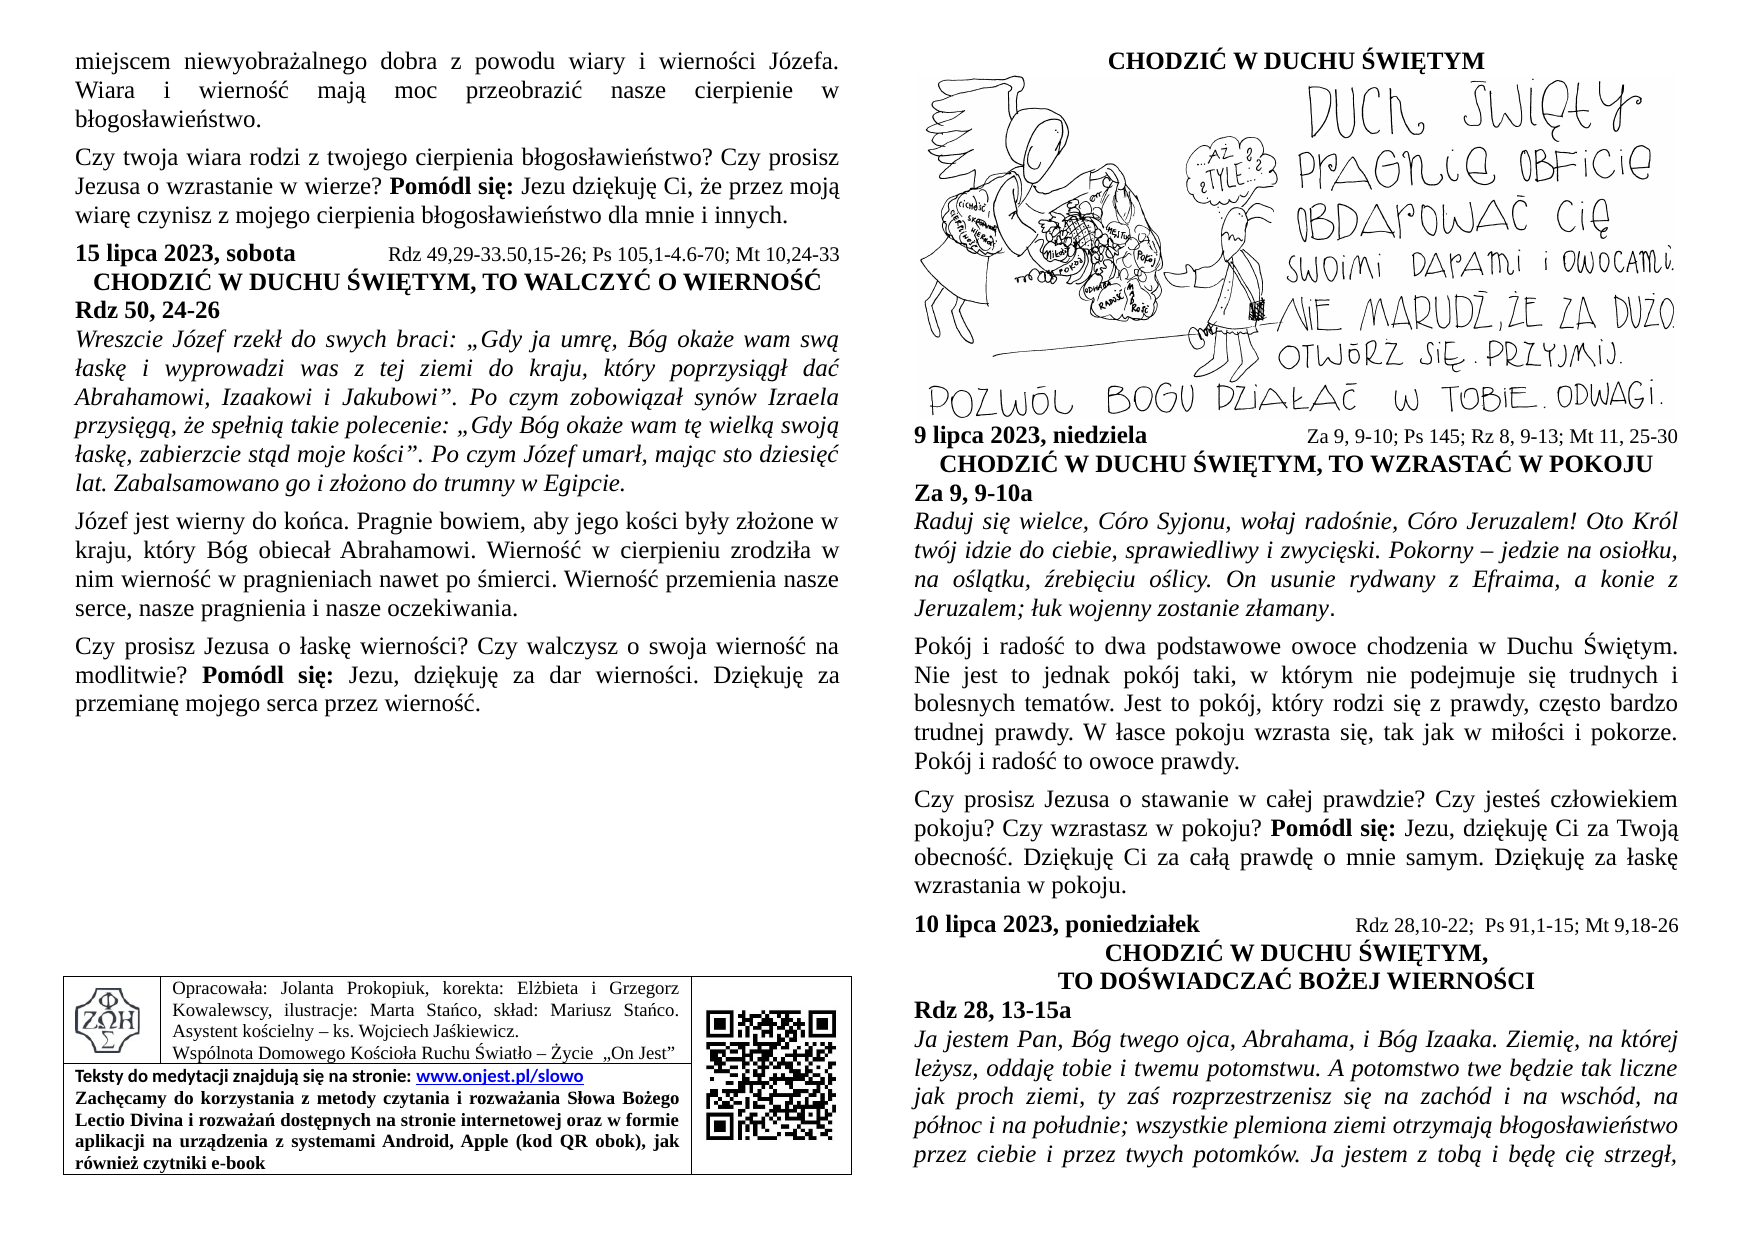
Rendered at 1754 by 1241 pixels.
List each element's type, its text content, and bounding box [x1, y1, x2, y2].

picture [75, 988, 140, 1053]
text Za 9, 9-10a [914, 478, 1679, 506]
text Czy prosisz Jezusa o stawanie w całej prawdzie? Czy jesteś człowiekiem pokoju? Czy wzrastasz w pokoju? Pomódl się: Jezu, dziękuję Ci za Twoją obecność. Dziękuję Ci za całą prawdę o mnie samym. Dziękuję za łaskę wzrastania w pokoju. [914, 784, 1679, 899]
text CHODZIĆ W DUCHU ŚWIĘTYM, TO WALCZYĆ O WIERNOŚĆ [75, 267, 840, 296]
table_cell Teksty do medytacji znajdują się na stronie: www.onjest.pl/slowo Zachęcamy do korzystania z metody czytania i rozważania Słowa Bożego Lectio Divina i rozważań dostępnych na stronie internetowej oraz w formie aplikacji na urządzenia z systemami Android, Apple (kod QR obok), jak również czytniki e-book [64, 1064, 691, 1173]
text CHODZIĆ W DUCHU ŚWIĘTYM, TO WZRASTAĆ W POKOJU [914, 449, 1679, 478]
text Czy prosisz Jezusa o łaskę wierności? Czy walczysz o swoja wierność na modlitwie? Pomódl się: Jezu, dziękuję za dar wierności. Dziękuję za przemianę mojego serca przez wierność. [75, 631, 840, 717]
text Raduj się wielce, Córo Syjonu, wołaj radośnie, Córo Jeruzalem! Oto Król twój idzie do ciebie, sprawiedliwy i zwycięski. Pokorny – jedzie na osiołku, na oślątku, źrebięciu oślicy. On usunie rydwany z Efraima, a konie z Jeruzalem; łuk wojenny zostanie złamany. [914, 506, 1679, 621]
text Rdz 50, 24-26 [75, 296, 840, 324]
table_header [692, 977, 851, 1173]
text Rdz 28, 13-15a [914, 995, 1679, 1024]
text 10 lipca 2023, poniedziałek Rdz 28,10-22; Ps 91,1-15; Mt 9,18-26 [914, 909, 1679, 938]
text Józef jest wierny do końca. Pragnie bowiem, aby jego kości były złożone w kraju, który Bóg obiecał Abrahamowi. Wierność w cierpieniu zrodziła w nim wierność w pragnieniach nawet po śmierci. Wierność przemienia nasze serce, nasze pragnienia i nasze oczekiwania. [75, 506, 840, 621]
text CHODZIĆ W DUCHU ŚWIĘTYM, [914, 938, 1679, 966]
table_header Opracowała: Jolanta Prokopiuk, korekta: Elżbieta i Grzegorz Kowalewscy, ilustracje: Marta Stańco, skład: Mariusz Stańco. Asystent kościelny – ks. Wojciech Jaśkiewicz. Wspólnota Domowego Kościoła Ruchu Światło – Życie „On Jest” [161, 977, 691, 1063]
table_header [64, 977, 160, 1063]
text Wreszcie Józef rzekł do swych braci: „Gdy ja umrę, Bóg okaże wam swą łaskę i wyprowadzi was z tej ziemi do kraju, który poprzysiągł dać Abrahamowi, Izaakowi i Jakubowi”. Po czym zobowiązał synów Izraela przysięgą, że spełnią takie polecenie: „Gdy Bóg okaże wam tę wielką swoją łaskę, zabierzcie stąd moje kości”. Po czym Józef umarł, mając sto dziesięć lat. Zabalsamowano go i złożono do trumny w Egipcie. [75, 324, 840, 497]
picture [702, 1006, 840, 1144]
text Czy twoja wiara rodzi z twojego cierpienia błogosławieństwo? Czy prosisz Jezusa o wzrastanie w wierze? Pomódl się: Jezu dziękuję Ci, że przez moją wiarę czynisz z mojego cierpienia błogosławieństwo dla mnie i innych. [75, 142, 840, 228]
text miejscem niewyobrażalnego dobra z powodu wiary i wierności Józefa. Wiara i wierność mają moc przeobrazić nasze cierpienie w błogosławieństwo. [75, 46, 840, 133]
text Pokój i radość to dwa podstawowe owoce chodzenia w Duchu Świętym. Nie jest to jednak pokój taki, w którym nie podejmuje się trudnych i bolesnych tematów. Jest to pokój, który rodzi się z prawdy, często bardzo trudnej prawdy. W łasce pokoju wzrasta się, tak jak w miłości i pokorze. Pokój i radość to owoce prawdy. [914, 631, 1679, 775]
text 15 lipca 2023, sobota Rdz 49,29-33.50,15-26; Ps 105,1-4.6-70; Mt 10,24-33 [75, 238, 840, 267]
text 9 lipca 2023, niedziela Za 9, 9-10; Ps 145; Rz 8, 9-13; Mt 11, 25-30 [914, 420, 1679, 449]
picture [917, 75, 1676, 421]
text TO DOŚWIADCZAĆ BOŻEJ WIERNOŚCI [914, 966, 1679, 995]
text CHODZIĆ W DUCHU ŚWIĘTYM [914, 46, 1679, 75]
